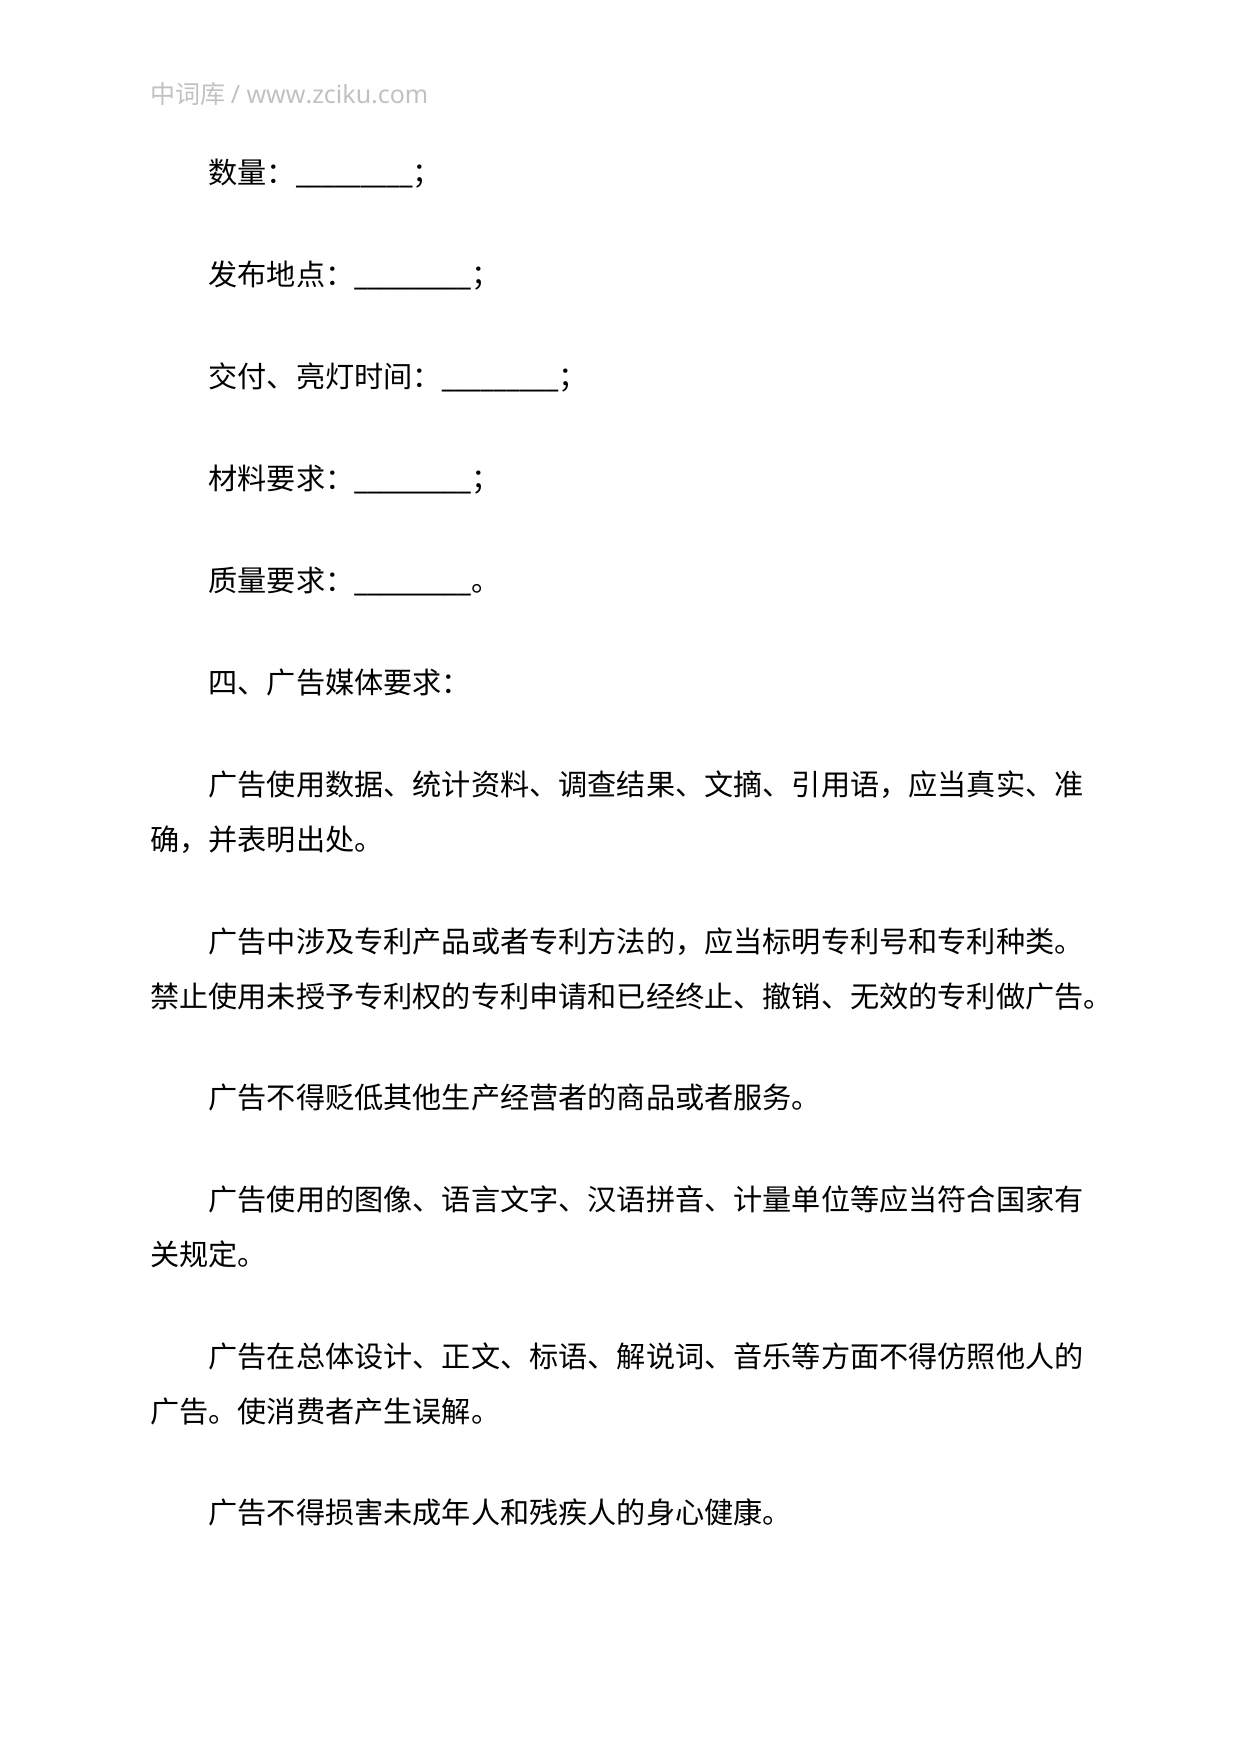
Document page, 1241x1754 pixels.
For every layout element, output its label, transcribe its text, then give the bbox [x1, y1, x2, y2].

text 发布地点：_________； [150, 252, 1090, 294]
text 广告中涉及专利产品或者专利方法的，应当标明专利号和专利种类。禁止使用未授予专利权的专利申请和已经终止、撤销、无效的专利做广告。 [150, 918, 1090, 1016]
text 广告使用的图像、语言文字、汉语拼音、计量单位等应当符合国家有关规定。 [150, 1177, 1090, 1274]
text 四、广告媒体要求： [150, 660, 1090, 702]
text 广告不得贬低其他生产经营者的商品或者服务。 [150, 1075, 1090, 1117]
text 交付、亮灯时间：_________； [150, 354, 1090, 396]
text 广告不得损害未成年人和残疾人的身心健康。 [150, 1490, 1090, 1532]
text 质量要求：_________。 [150, 558, 1090, 600]
text 广告在总体设计、正文、标语、解说词、音乐等方面不得仿照他人的广告。使消费者产生误解。 [150, 1333, 1090, 1431]
text 材料要求：_________； [150, 456, 1090, 498]
text 数量：_________； [150, 150, 1090, 192]
text 广告使用数据、统计资料、调查结果、文摘、引用语，应当真实、准确，并表明出处。 [150, 762, 1090, 859]
